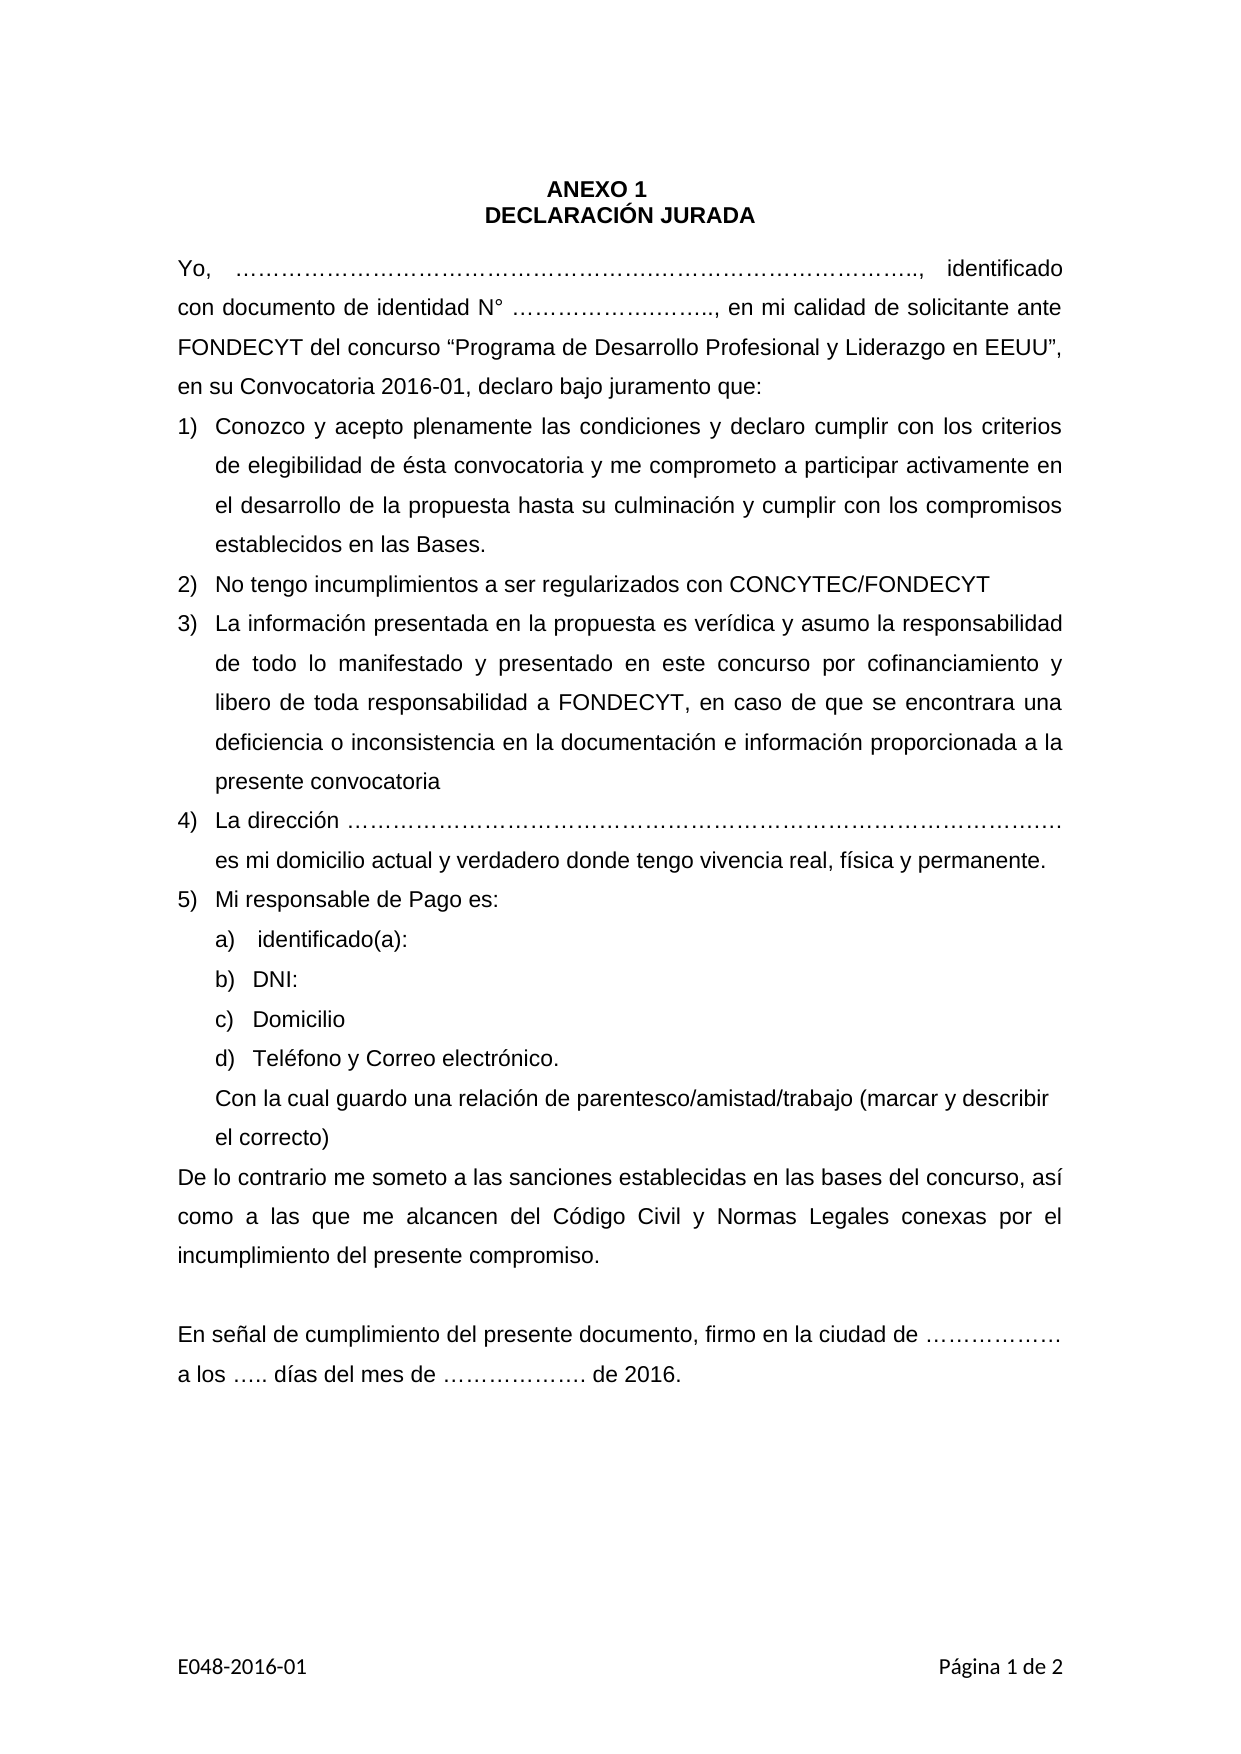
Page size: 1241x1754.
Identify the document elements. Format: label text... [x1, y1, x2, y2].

list DNI: [215, 966, 1063, 992]
list Conozco y acepto plenamente las condiciones y declaro cumplir con los criterios de elegibilidad de ésta convocatoria y me comprometo a participar activamente en el desarrollo de la propuesta hasta su culminación y cumplir con los compromisos establecidos en las Bases. [177, 413, 1063, 557]
list La dirección ……………………………………………………………………………….… es mi domicilio actual y verdadero donde tengo vivencia real, física y permanente. [177, 807, 1063, 873]
list Teléfono y Correo electrónico. [215, 1045, 1063, 1071]
list La información presentada en la propuesta es verídica y asumo la responsabilidad de todo lo manifestado y presentado en este concurso por cofinanciamiento y libero de toda responsabilidad a FONDECYT, en caso de que se encontrara una deficiencia o inconsistencia en la documentación e información proporcionada a la presente convocatoria [177, 610, 1063, 794]
list Mi responsable de Pago es: [177, 886, 1063, 913]
text ANEXO 1 [177, 176, 1063, 202]
text De lo contrario me someto a las sanciones establecidas en las bases del concurso, así como a las que me alcancen del Código Civil y Normas Legales conexas por el incumplimiento del presente compromiso. [177, 1163, 1063, 1269]
list Domicilio [215, 1006, 1063, 1032]
list identificado(a): [215, 926, 1063, 952]
text Yo, ……………………………………………….…………………………….., identificado con documento de identidad N° ……………….…….., en mi calidad de solicitante ante FONDECYT del concurso “Programa de Desarrollo Profesional y Liderazgo en EEUU”, en su Convocatoria 2016-01, declaro bajo juramento que: [177, 255, 1063, 399]
text En señal de cumplimiento del presente documento, firmo en la ciudad de ……………… a los ….. días del mes de ………………. de 2016. [177, 1321, 1063, 1387]
text DECLARACIÓN JURADA [177, 202, 1063, 228]
list No tengo incumplimientos a ser regularizados con CONCYTEC/FONDECYT [177, 571, 1063, 597]
text Con la cual guardo una relación de parentesco/amistad/trabajo (marcar y describir el correcto) [215, 1084, 1063, 1150]
